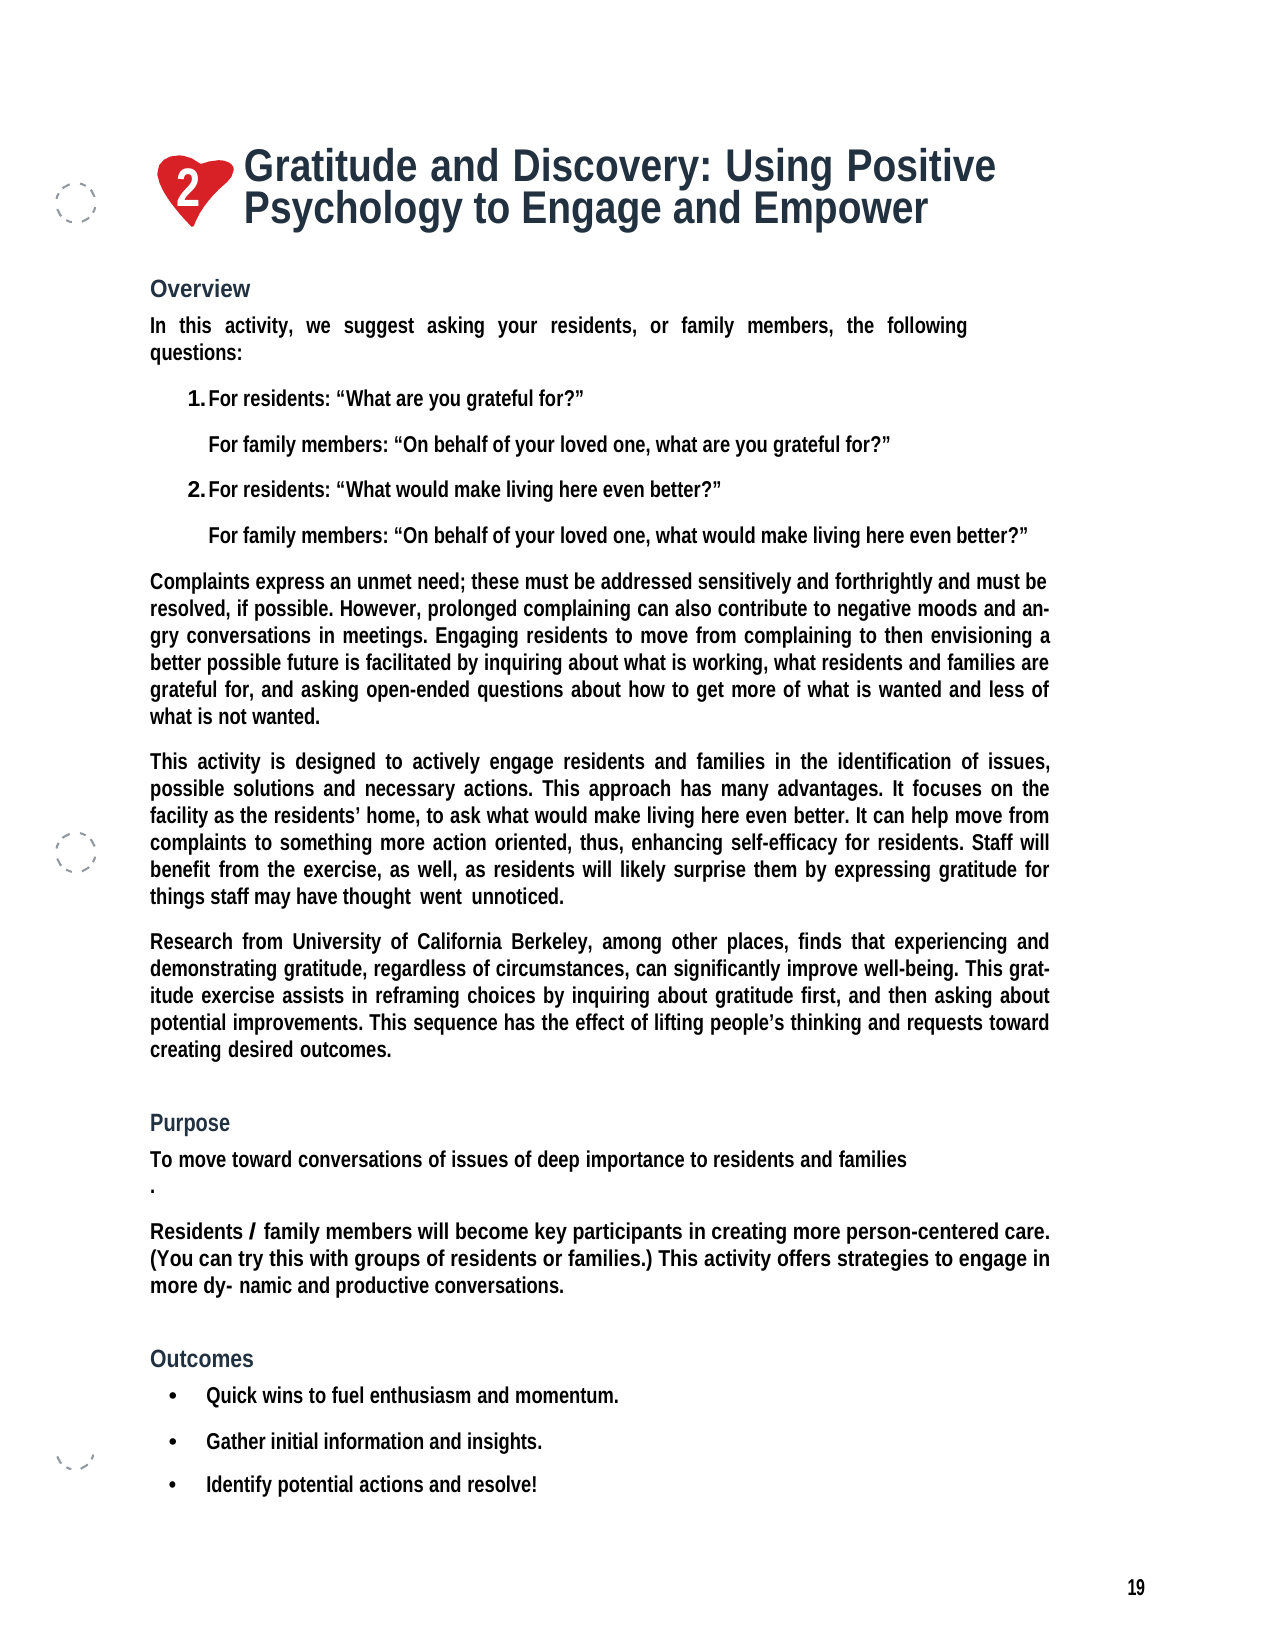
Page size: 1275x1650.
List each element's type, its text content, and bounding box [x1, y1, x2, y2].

list Gather initial information and insights. [169, 1428, 1156, 1454]
list For residents: “What would make living here even better?” [187, 476, 1156, 503]
list Quick wins to fuel enthusiasm and momentum. [169, 1382, 1156, 1408]
text resolved, if possible. However, prolonged complaining can also contribute to negative moods and an- gry conversations in meetings. Engaging residents to move from complaining to then envisioning a better possible future is facilitated by inquiring about what is working, what residents and families are grateful for, and asking open-ended questions about how to get more of what is wanted and less of what is not wanted. [150, 595, 1050, 729]
text This activity is designed to actively engage residents and families in the identification of issues, possible solutions and necessary actions. This approach has many advantages. It focuses on the facility as the residents’ home, to ask what would make living here even better. It can help move from complaints to something more action oriented, thus, enhancing self-efficacy for residents. Staff will benefit from the exercise, as well, as residents will likely surprise them by expressing gratitude for things staff may have thought went unnoticed. [150, 748, 1050, 909]
text In this activity, we suggest asking your residents, or family members, the following questions: [150, 312, 968, 365]
subtitle Gratitude and Discovery: Using Positive Psychology to Engage and Empower [244, 147, 996, 232]
subtitle Purpose [150, 1107, 235, 1136]
text For family members: “On behalf of your loved one, what would make living here even better?” Complaints express an unmet need; these must be addressed sensitively and forthrightly and must be [150, 503, 1050, 594]
text Residents / family members will become key participants in creating more person-centered care. (You can try this with groups of residents or families.) This activity offers strategies to engage in more dy- namic and productive conversations. [150, 1218, 1050, 1298]
subtitle Outcomes [150, 1343, 256, 1372]
text Research from University of California Berkeley, among other places, finds that experiencing and demonstrating gratitude, regardless of circumstances, can significantly improve well-being. This grat- itude exercise assists in reframing choices by inquiring about gratitude first, and then asking about potential improvements. This sequence has the effect of lifting people’s thinking and requests toward creating desired outcomes. [150, 928, 1050, 1062]
subtitle Overview [150, 274, 251, 303]
list For residents: “What are you grateful for?” [187, 385, 1156, 411]
text For family members: “On behalf of your loved one, what are you grateful for?” [208, 431, 1156, 457]
text To move toward conversations of issues of deep importance to residents and families . [150, 1146, 907, 1198]
